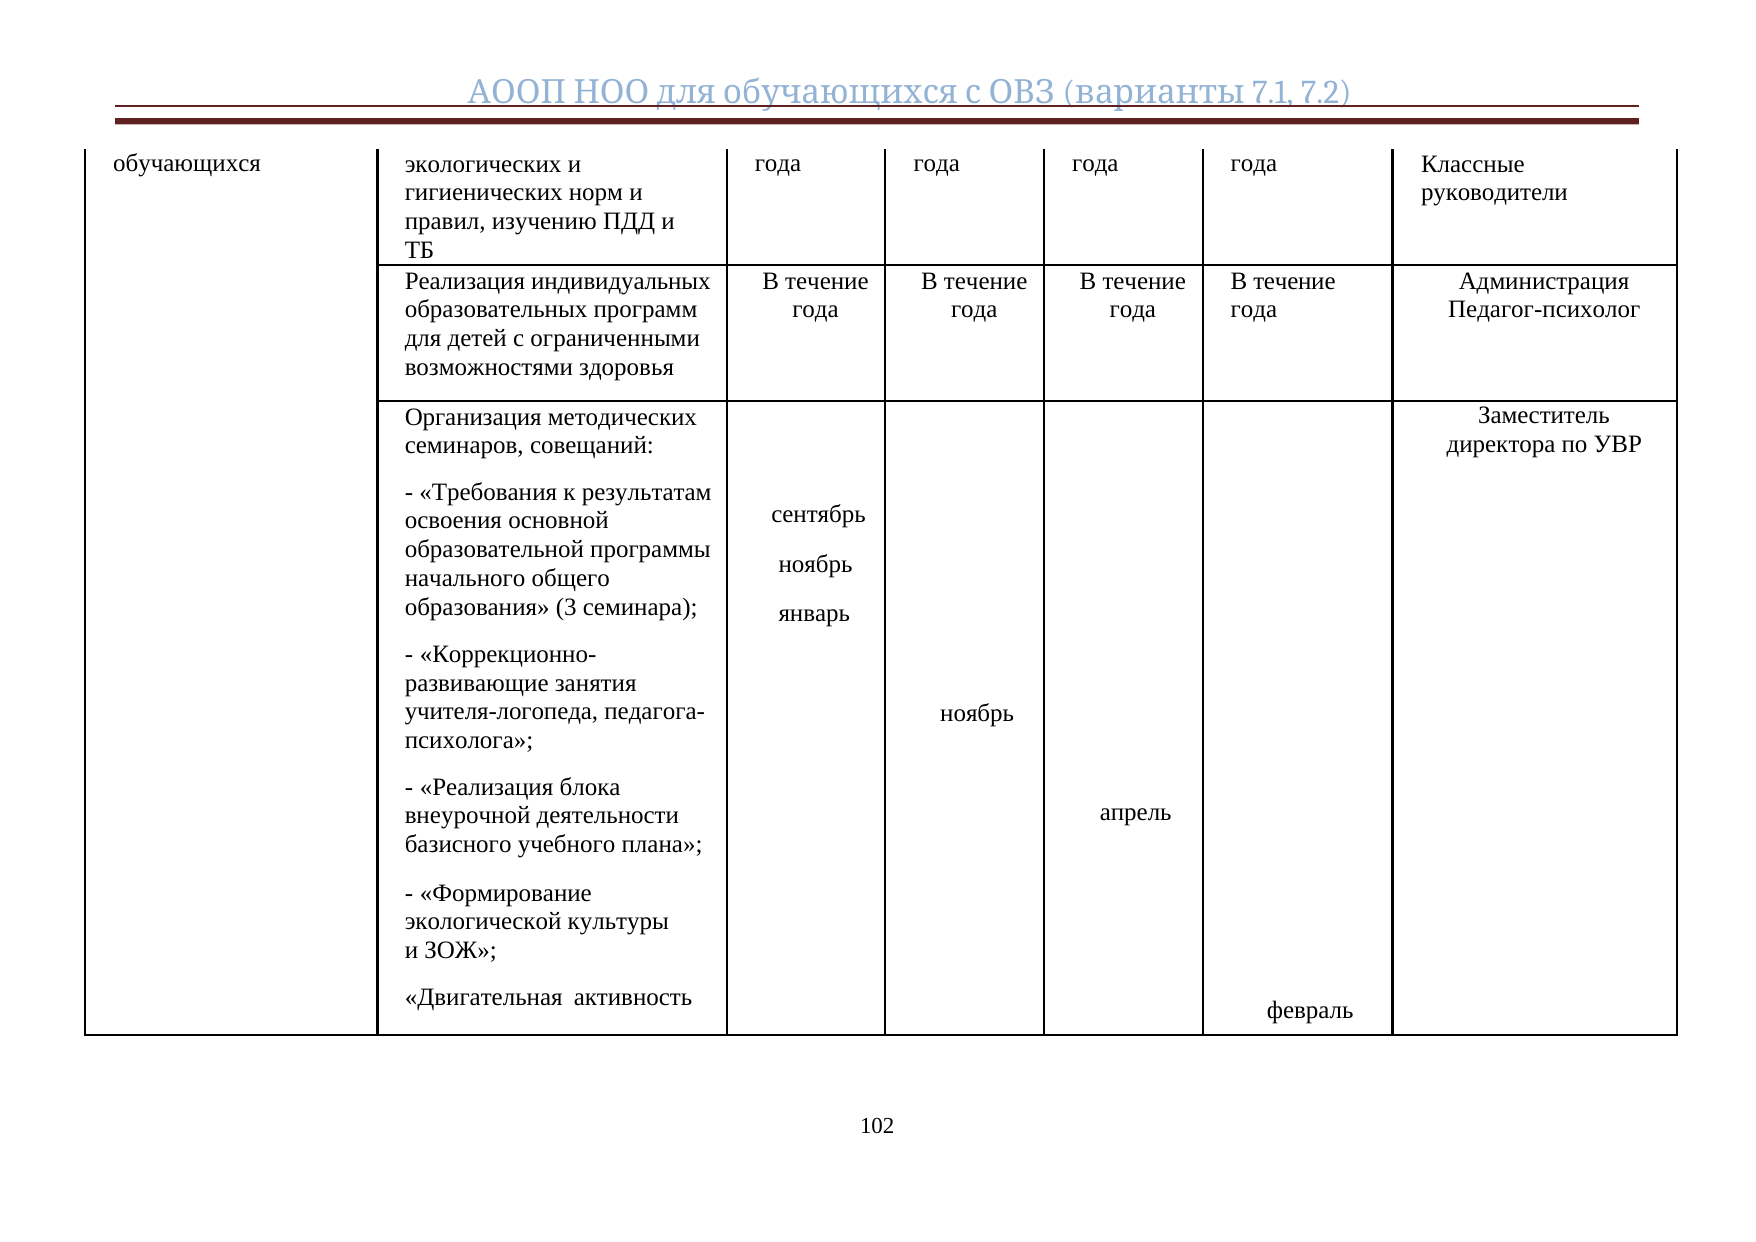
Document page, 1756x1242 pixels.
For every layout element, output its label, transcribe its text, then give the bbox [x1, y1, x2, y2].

table_cell В течение года [1045, 266, 1202, 400]
table_header обучающихся [86, 149, 376, 1033]
table_cell В течение года [1204, 266, 1391, 400]
table_header года [886, 149, 1043, 264]
table_cell сентябрь ноябрь январь [728, 402, 884, 1033]
table_header Классные руководители [1394, 149, 1676, 264]
table_cell Заместитель директора по УВР [1394, 402, 1676, 1033]
table_header года [1045, 149, 1202, 264]
table_cell - «Требования к результатам освоения основной образовательной программы начального общего образования» (3 семинара); [379, 466, 726, 628]
table_cell - «Формирование экологической культуры и ЗОЖ»; [379, 867, 726, 972]
table_cell «Двигательная активность [379, 972, 726, 1033]
table_cell В течение года [728, 266, 884, 400]
table_cell апрель [1045, 402, 1202, 1033]
table_header года [1204, 149, 1391, 264]
table_cell В течение года [886, 266, 1043, 400]
table_cell ноябрь [886, 402, 1043, 1033]
table_cell - «Коррекционно- развивающие занятия учителя-логопеда, педагога- психолога»; [379, 628, 726, 762]
table_header экологических и гигиенических норм и правил, изучению ПДД и ТБ [379, 149, 726, 264]
table_cell февраль [1204, 402, 1391, 1033]
table_cell Реализация индивидуальных образовательных программ для детей с ограниченными возможностями здоровья [379, 266, 726, 400]
table_cell Администрация Педагог-психолог [1394, 266, 1676, 400]
table_cell Организация методических семинаров, совещаний: [379, 402, 726, 466]
table_cell - «Реализация блока внеурочной деятельности базисного учебного плана»; [379, 762, 726, 867]
table_header года [728, 149, 884, 264]
